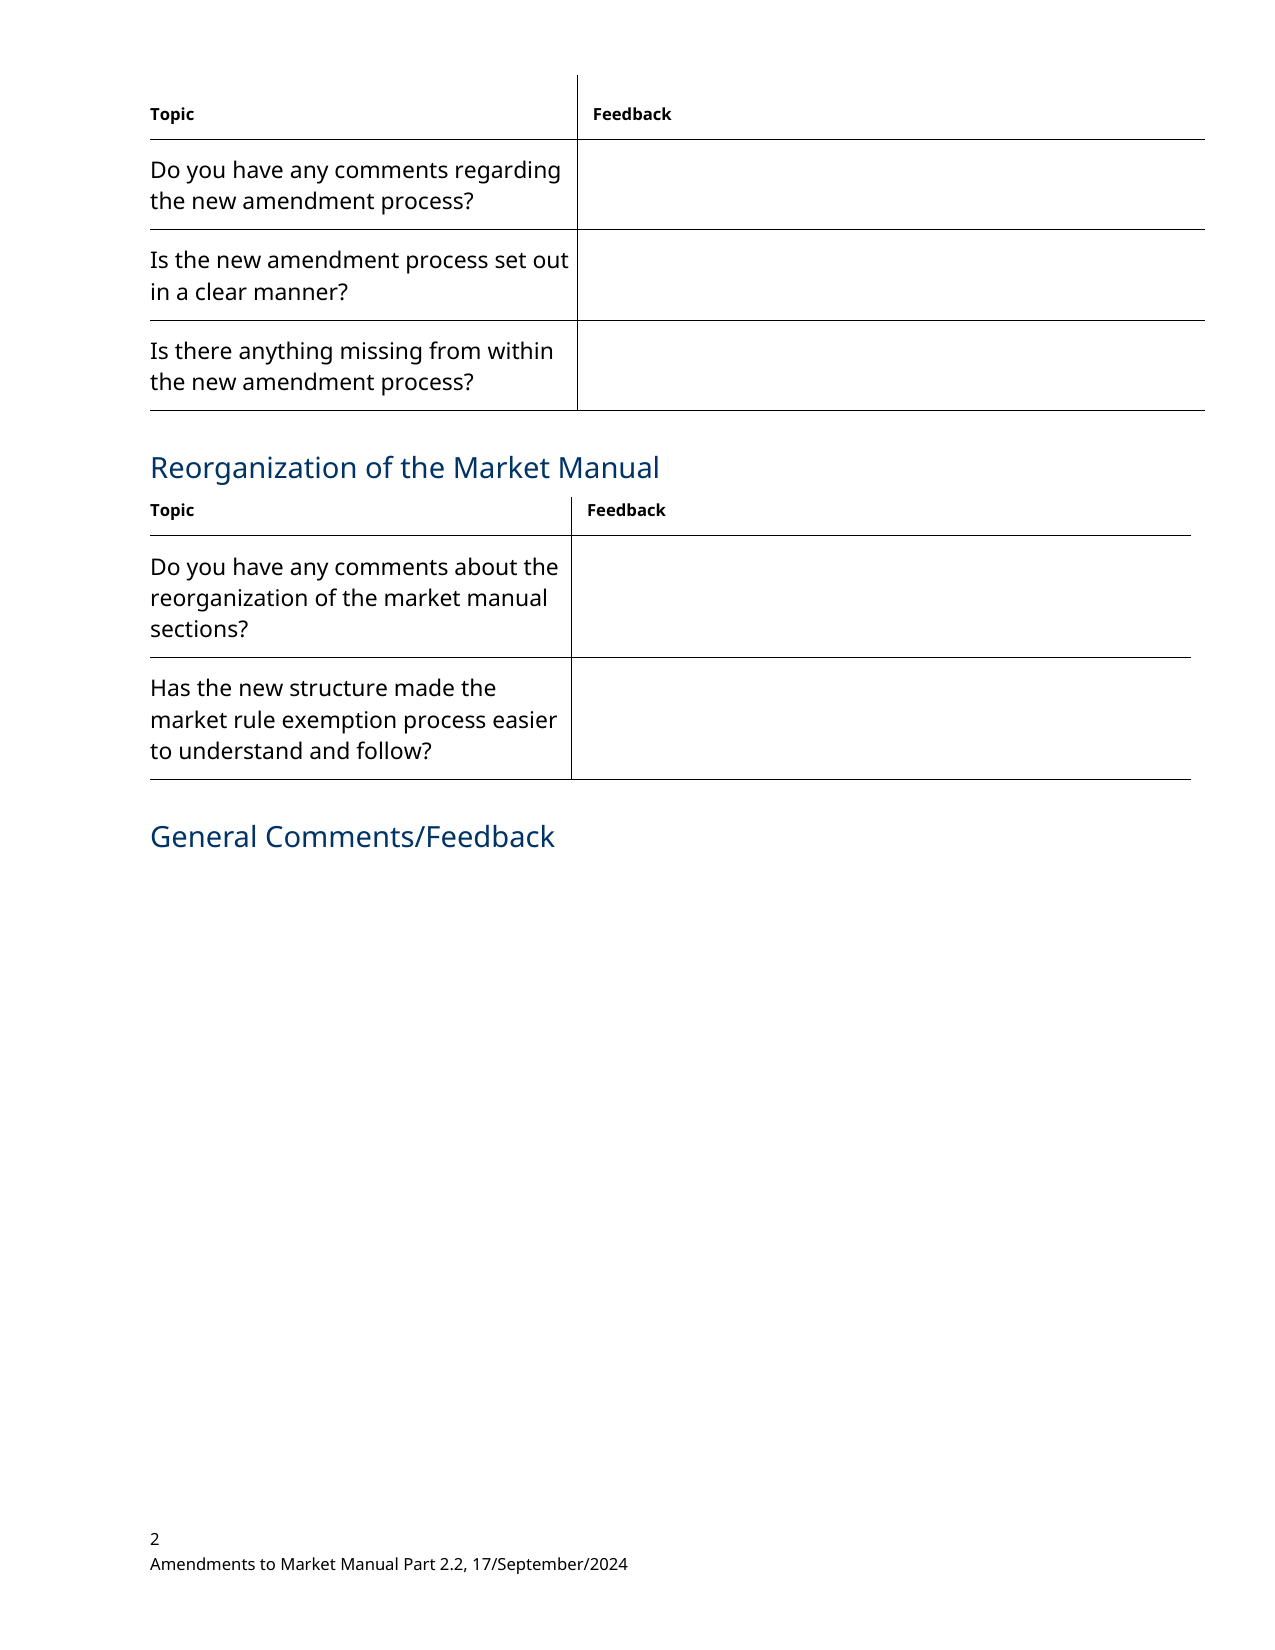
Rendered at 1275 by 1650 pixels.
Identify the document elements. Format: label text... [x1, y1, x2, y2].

subtitle Reorganization of the Market Manual [150, 449, 1181, 486]
table_header Topic [150, 75, 577, 138]
table_cell Is the new amendment process set out in a clear manner? [150, 230, 577, 320]
table_cell [572, 658, 1191, 779]
table_header Topic [150, 497, 571, 535]
table_header Feedback [578, 75, 1205, 138]
table_header Feedback [572, 497, 1191, 535]
table_cell Do you have any comments about the reorganization of the market manual sections? [150, 536, 571, 657]
table_cell [578, 321, 1205, 410]
table_cell Has the new structure made the market rule exemption process easier to understand and follow? [150, 658, 571, 779]
subtitle General Comments/Feedback [150, 818, 1181, 855]
table_cell [572, 536, 1191, 657]
table_cell Is there anything missing from within the new amendment process? [150, 321, 577, 410]
table_cell Do you have any comments regarding the new amendment process? [150, 140, 577, 229]
table_cell [578, 230, 1205, 320]
table_cell [578, 140, 1205, 229]
